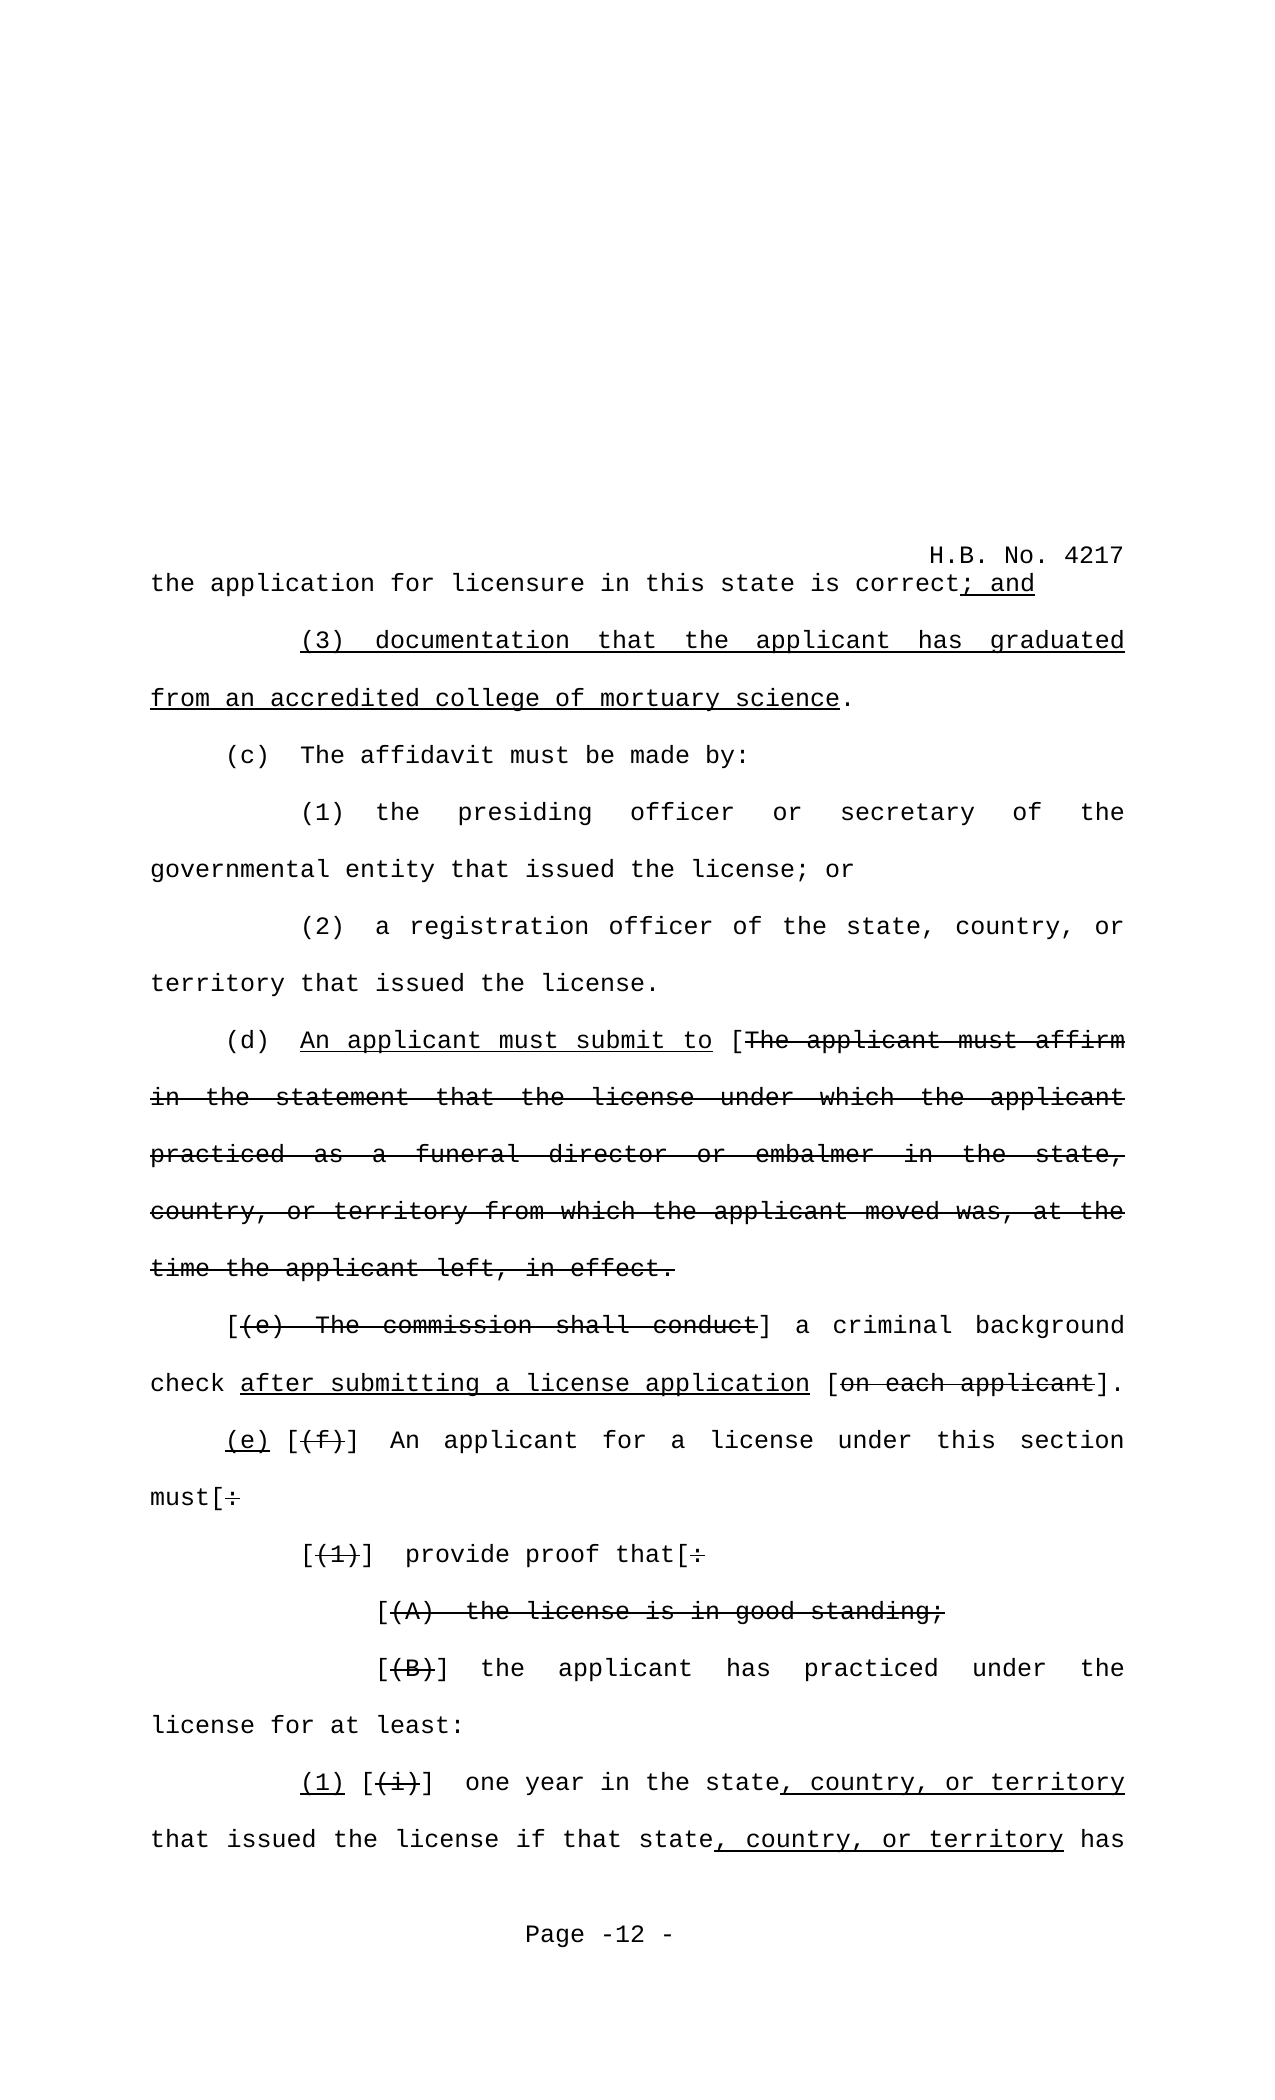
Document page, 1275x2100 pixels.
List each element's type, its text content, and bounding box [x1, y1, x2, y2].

text [(1)] provide proof that[: [150, 1541, 1125, 1570]
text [150, 1769, 1125, 1855]
text (e) [(f)] An applicant for a license under this section must[: [150, 1427, 1125, 1513]
text (c) The affidavit must be made by: [150, 742, 1125, 771]
text (d) An applicant must submit to [The applicant must affirm in the statement that the license under which the applicant practiced as a funeral director or embalmer in the state, country, or territory from which the applicant moved was, at the time the applicant left, in effect. [150, 1157, 1125, 1212]
text (1) the presiding officer or secretary of the governmental entity that issued the license; or [150, 799, 1125, 885]
text (3) documentation that the applicant has graduated from an accredited college of mortuary science. [150, 628, 1125, 713]
text [(A) the license is in good standing; [150, 1598, 1125, 1627]
text (d) An applicant must submit to [The applicant must affirm in the statement that the license under which the applicant practiced as a funeral director or embalmer in the state, country, or territory from which the applicant moved was, at the time the applicant left, in effect. [150, 1027, 1125, 1098]
text [(e) The commission shall conduct] a criminal background check after submitting a license application [on each applicant]. [150, 1313, 1125, 1398]
text [(B)] the applicant has practiced under the license for at least: [150, 1655, 1125, 1741]
text (d) An applicant must submit to [The applicant must affirm in the statement that the license under which the applicant practiced as a funeral director or embalmer in the state, country, or territory from which the applicant moved was, at the time the applicant left, in effect. [150, 1214, 1125, 1284]
text (2) a registration officer of the state, country, or territory that issued the license. [150, 913, 1125, 999]
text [150, 571, 1125, 599]
text (d) An applicant must submit to [The applicant must affirm in the statement that the license under which the applicant practiced as a funeral director or embalmer in the state, country, or territory from which the applicant moved was, at the time the applicant left, in effect. [150, 1100, 1125, 1155]
